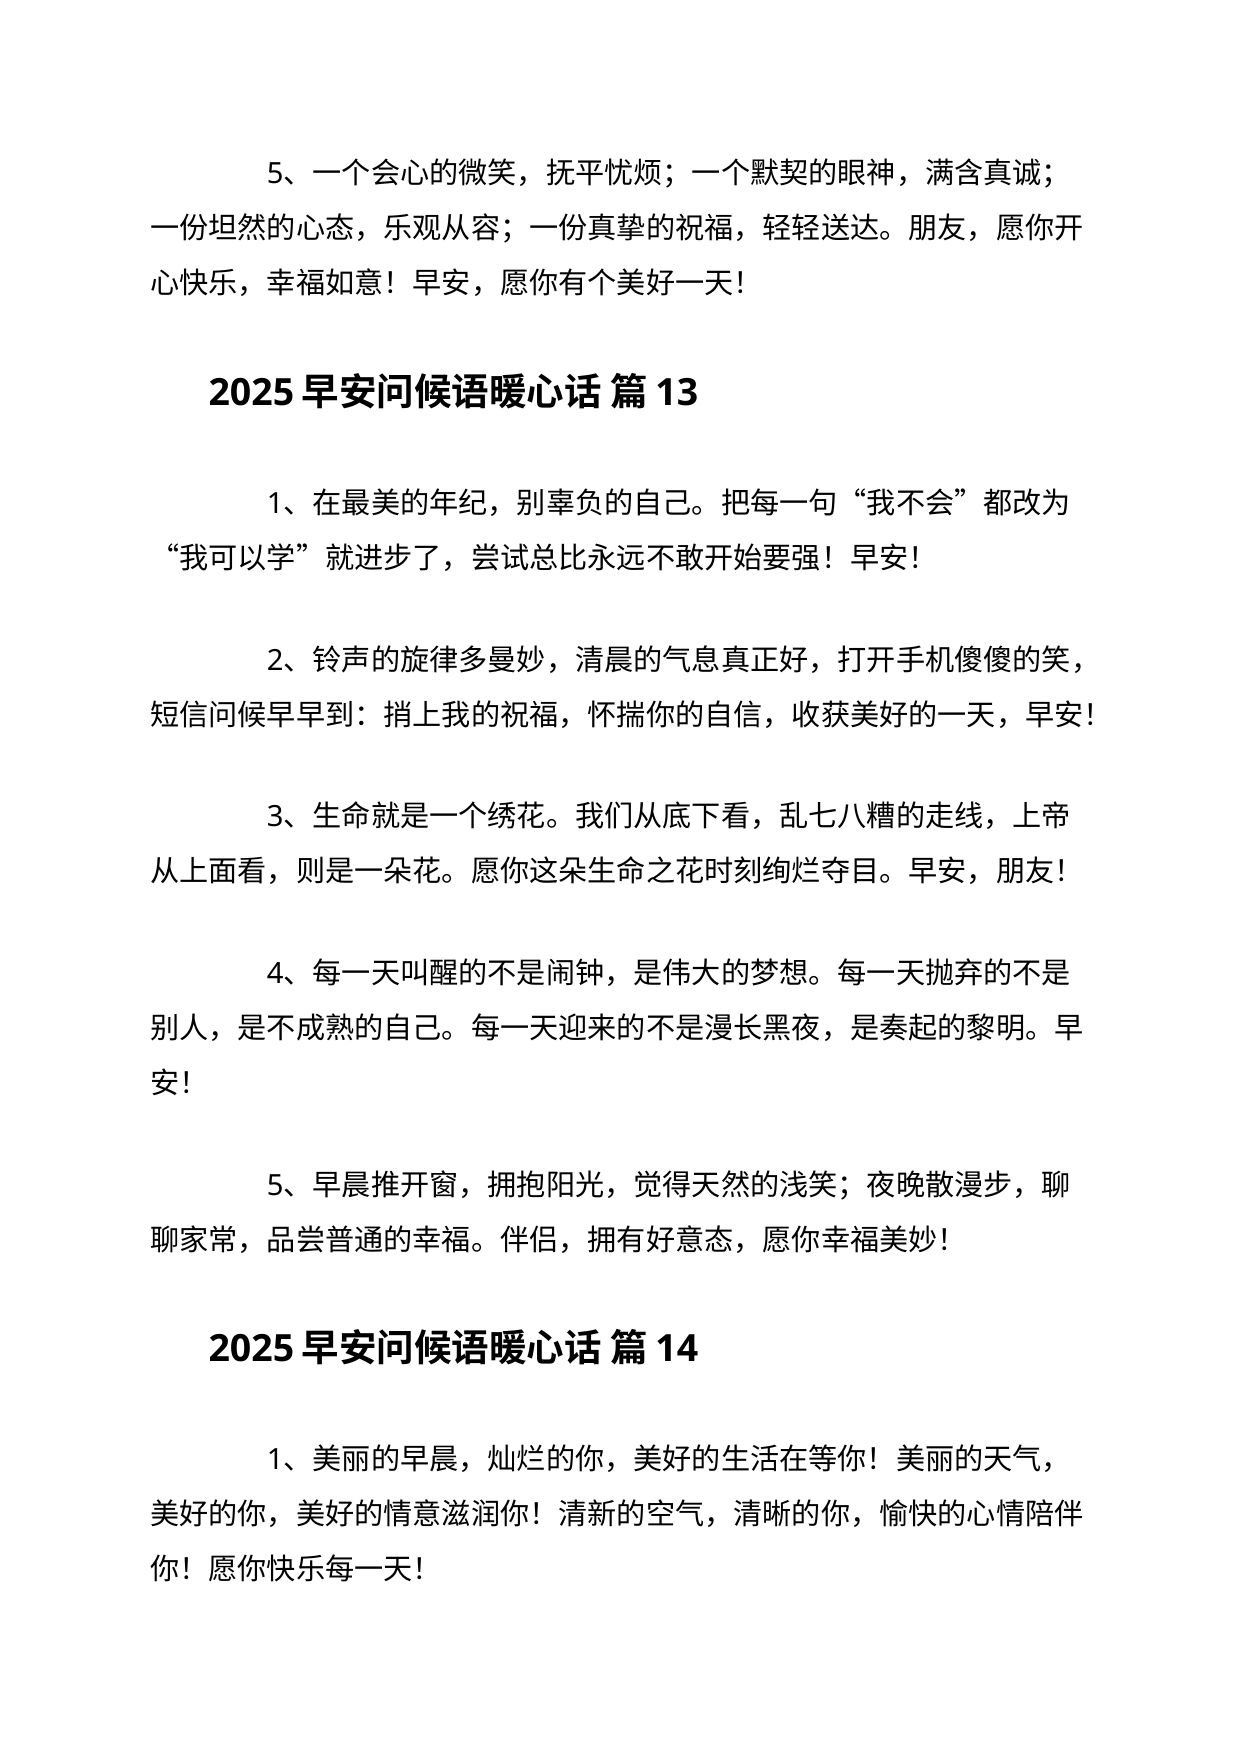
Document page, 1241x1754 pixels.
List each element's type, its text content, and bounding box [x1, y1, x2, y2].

text 5、一个会心的微笑，抚平忧烦；一个默契的眼神，满含真诚；一份坦然的心态，乐观从容；一份真挚的祝福，轻轻送达。朋友，愿你开心快乐，幸福如意！早安，愿你有个美好一天！ [150, 150, 1090, 302]
text 2025早安问候语暖心话 篇14 [150, 1318, 1090, 1372]
text 3、生命就是一个绣花。我们从底下看，乱七八糟的走线，上帝从上面看，则是一朵花。愿你这朵生命之花时刻绚烂夺目。早安，朋友！ [150, 793, 1090, 890]
text 2、铃声的旋律多曼妙，清晨的气息真正好，打开手机傻傻的笑，短信问候早早到：捎上我的祝福，怀揣你的自信，收获美好的一天，早安！ [150, 636, 1090, 733]
text 1、美丽的早晨，灿烂的你，美好的生活在等你！美丽的天气，美好的你，美好的情意滋润你！清新的空气，清晰的你，愉快的心情陪伴你！愿你快乐每一天！ [150, 1436, 1090, 1588]
text 5、早晨推开窗，拥抱阳光，觉得天然的浅笑；夜晚散漫步，聊聊家常，品尝普通的幸福。伴侣，拥有好意态，愿你幸福美妙！ [150, 1161, 1090, 1258]
text 1、在最美的年纪，别辜负的自己。把每一句“我不会”都改为“我可以学”就进步了，尝试总比永远不敢开始要强！早安！ [150, 479, 1090, 577]
text 4、每一天叫醒的不是闹钟，是伟大的梦想。每一天抛弃的不是别人，是不成熟的自己。每一天迎来的不是漫长黑夜，是奏起的黎明。早安！ [150, 949, 1090, 1102]
text 2025早安问候语暖心话 篇13 [150, 362, 1090, 416]
